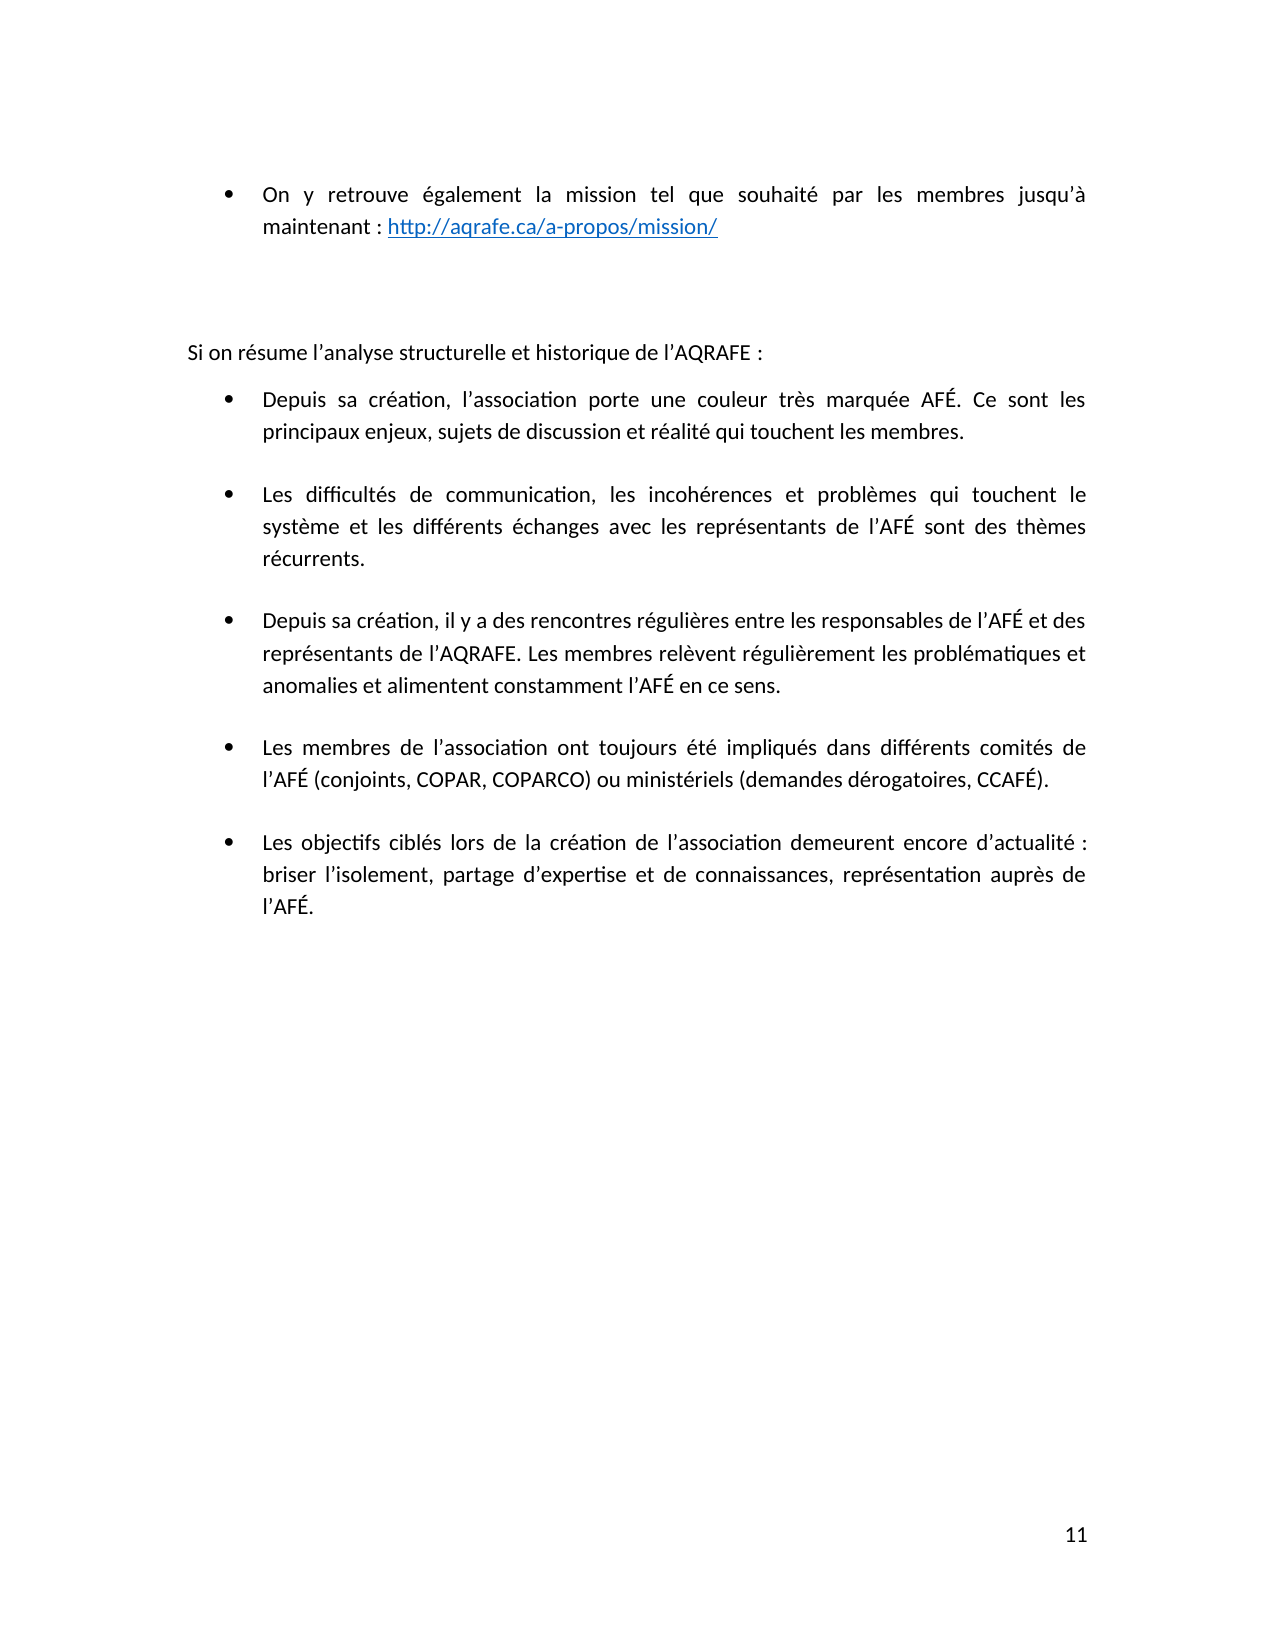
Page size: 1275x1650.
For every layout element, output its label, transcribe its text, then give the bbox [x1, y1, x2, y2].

list Depuis sa création, l’association porte une couleur très marquée AFÉ. Ce sont les principaux enjeux, sujets de discussion et réalité qui touchent les membres. [225, 385, 1087, 445]
list Les difficultés de communication, les incohérences et problèmes qui touchent le système et les différents échanges avec les représentants de l’AFÉ sont des thèmes récurrents. [225, 480, 1087, 572]
list Les objectifs ciblés lors de la création de l’association demeurent encore d’actualité : briser l’isolement, partage d’expertise et de connaissances, représentation auprès de l’AFÉ. [225, 828, 1087, 920]
list On y retrouve également la mission tel que souhaité par les membres jusqu’à maintenant : http://aqrafe.ca/a-propos/mission/ [225, 180, 1087, 240]
text Si on résume l’analyse structurelle et historique de l’AQRAFE : [187, 338, 1087, 366]
list Depuis sa création, il y a des rencontres régulières entre les responsables de l’AFÉ et des représentants de l’AQRAFE. Les membres relèvent régulièrement les problématiques et anomalies et alimentent constamment l’AFÉ en ce sens. [225, 607, 1087, 699]
list Les membres de l’association ont toujours été impliqués dans différents comités de l’AFÉ (conjoints, COPAR, COPARCO) ou ministériels (demandes dérogatoires, CCAFÉ). [225, 733, 1087, 793]
